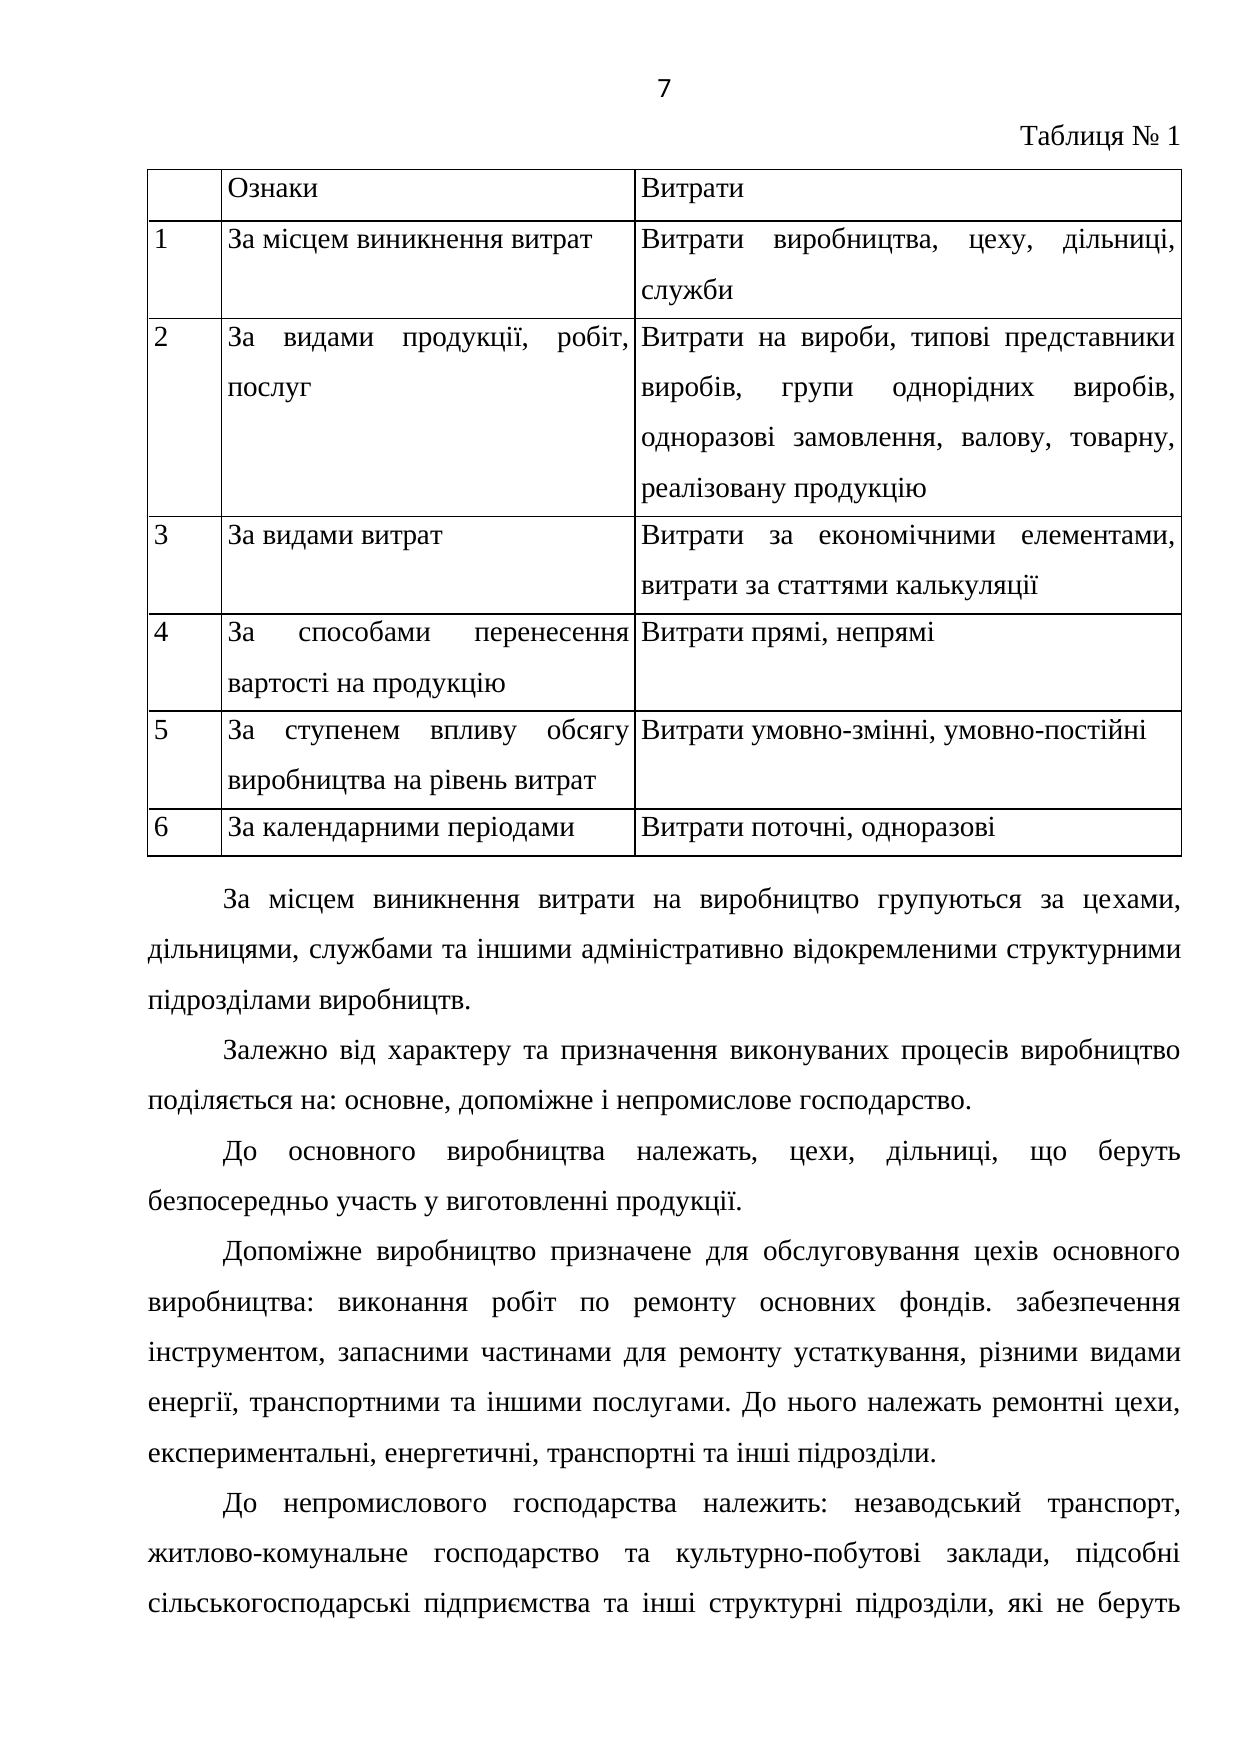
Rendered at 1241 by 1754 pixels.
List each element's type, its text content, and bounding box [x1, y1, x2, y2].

text Залежно від характеру та призначення виконуваних процесів виробництво поділяється на: основне, допоміжне і непромислове господарство. [148, 1032, 1181, 1116]
table_cell Витрати умовно-змінні, умовно-постійні [636, 712, 1181, 808]
table_cell 3 [148, 517, 221, 613]
table_header [148, 170, 221, 220]
table_cell Витрати на вироби, типові представники виробів, групи однорідних виробів, одноразові замовлення, валову, товарну, реалізовану продукцію [636, 319, 1181, 516]
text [148, 1485, 1181, 1619]
table_cell 4 [148, 614, 221, 710]
table_cell За видами продукції, робіт, послуг [222, 319, 634, 516]
table_cell За місцем виникнення витрат [222, 222, 634, 318]
table_cell 1 [148, 221, 221, 318]
table_cell За календарними періодами [222, 810, 634, 855]
text За місцем виникнення витрати на виробництво групуються за цехами, дільницями, службами та іншими адміністративно відокремленими структурними підрозділами виробництв. [148, 881, 1181, 1016]
text Таблиця № 1 [148, 118, 1181, 152]
table_cell 5 [148, 711, 221, 808]
table_cell За способами перенесення вартості на продукцію [222, 615, 634, 710]
text До основного виробництва належать, цехи, дільниці, що беруть безпосередньо участь у виготовленні продукції. [148, 1133, 1181, 1217]
table_header Ознаки [222, 170, 634, 220]
table_header Витрати [636, 170, 1181, 220]
table_cell Витрати прямі, непрямі [636, 615, 1181, 710]
table_cell Витрати виробництва, цеху, дільниці, служби [636, 222, 1181, 318]
table_cell 2 [148, 319, 221, 516]
table_cell Витрати за економічними елементами, витрати за статтями калькуляції [636, 517, 1181, 613]
text Допоміжне виробництво призначене для обслуговування цехів основного виробництва: виконання робіт по ремонту основних фондів. забезпечення інструментом, запасними частинами для ремонту устаткування, різними видами енергії, транспортними та іншими послугами. До нього належать ремонтні цехи, експериментальні, енергетичні, транспортні та інші підрозділи. [148, 1234, 1181, 1468]
table_cell За видами витрат [222, 517, 634, 613]
table_cell За ступенем впливу обсягу виробництва на рівень витрат [222, 712, 634, 808]
table_cell Витрати поточні, одноразові [636, 810, 1181, 855]
table_cell 6 [148, 809, 221, 855]
